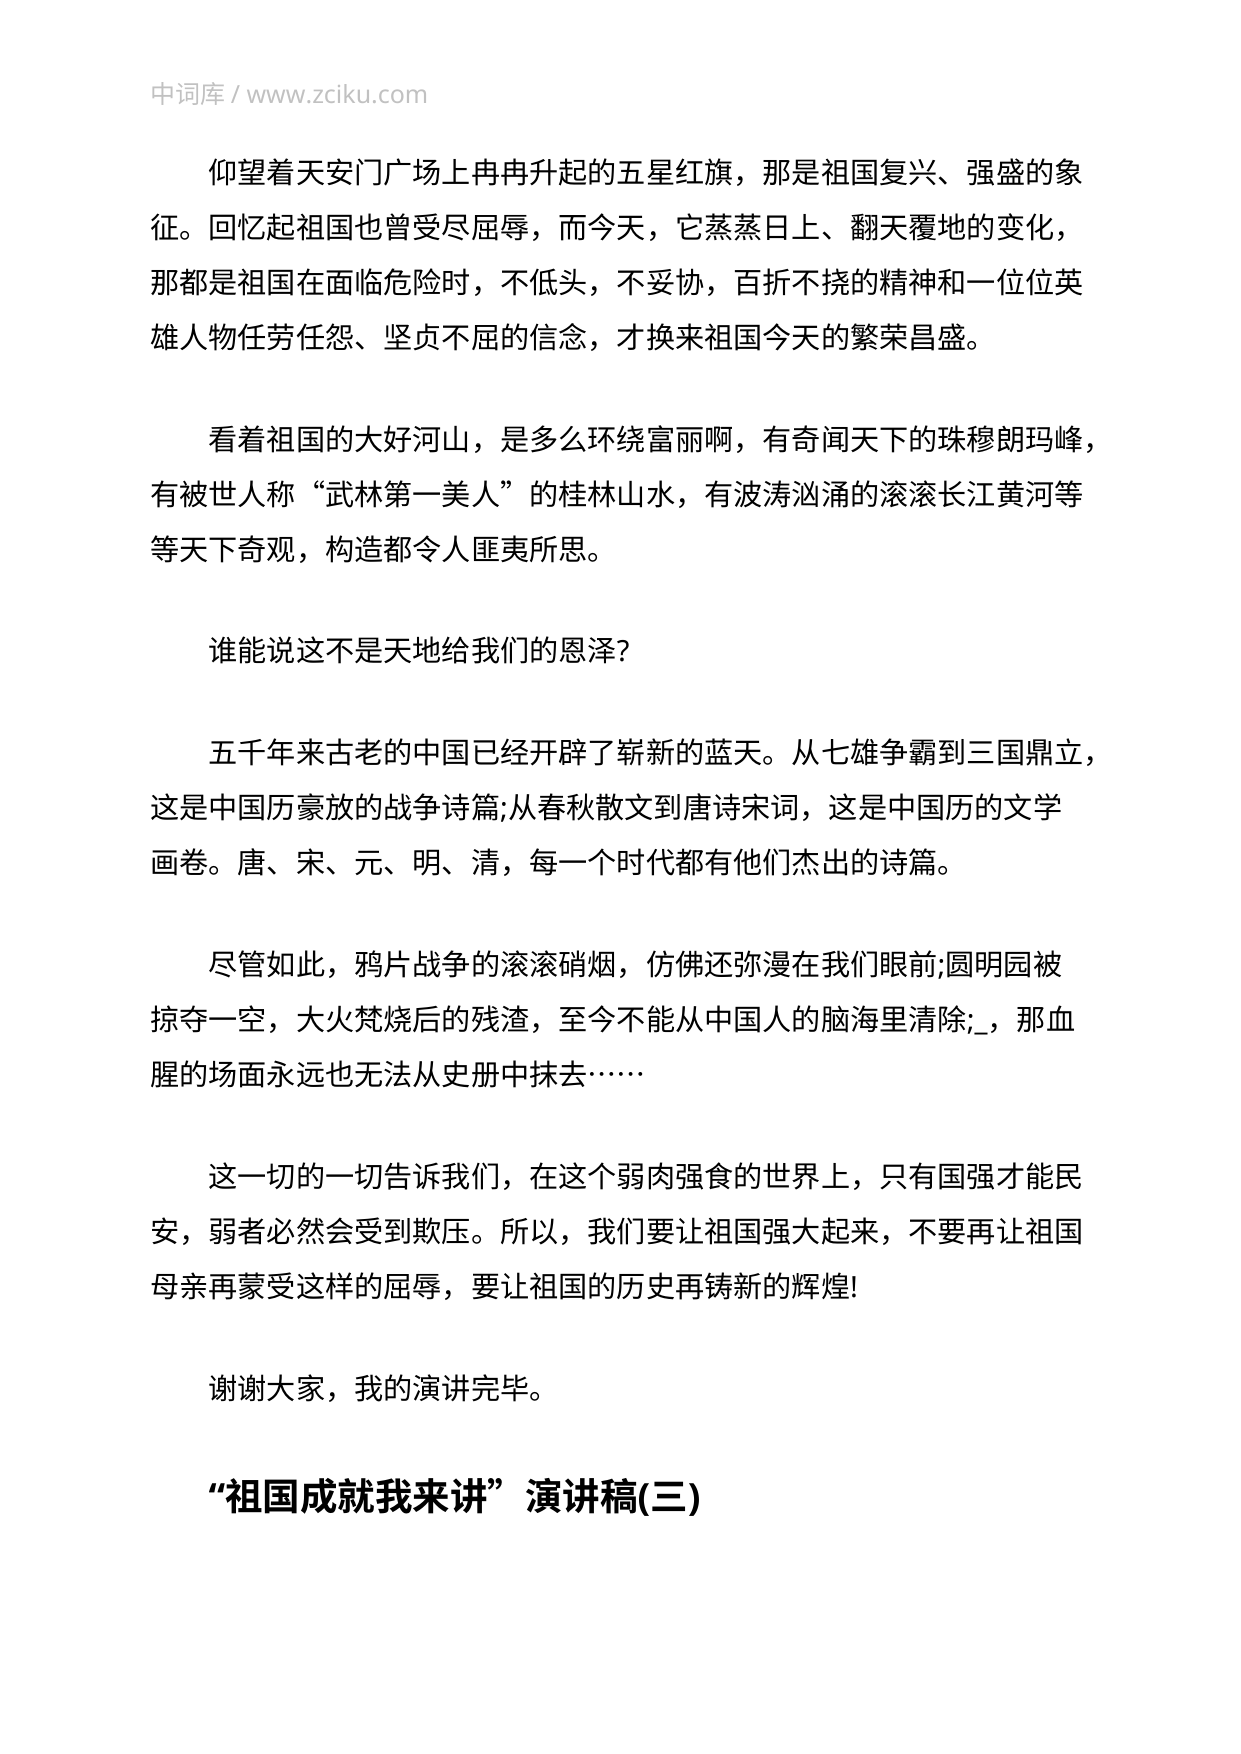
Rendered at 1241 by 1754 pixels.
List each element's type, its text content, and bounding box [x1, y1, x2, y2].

text 谁能说这不是天地给我们的恩泽? [150, 628, 1090, 670]
text “祖国成就我来讲”演讲稿(三) [150, 1467, 1090, 1521]
text 尽管如此，鸦片战争的滚滚硝烟，仿佛还弥漫在我们眼前;圆明园被掠夺一空，大火梵烧后的残渣，至今不能从中国人的脑海里清除;_，那血腥的场面永远也无法从史册中抹去…… [150, 942, 1090, 1094]
text 谢谢大家，我的演讲完毕。 [150, 1365, 1090, 1407]
text 五千年来古老的中国已经开辟了崭新的蓝天。从七雄争霸到三国鼎立，这是中国历豪放的战争诗篇;从春秋散文到唐诗宋词，这是中国历的文学画卷。唐、宋、元、明、清，每一个时代都有他们杰出的诗篇。 [150, 730, 1090, 882]
text 这一切的一切告诉我们，在这个弱肉强食的世界上，只有国强才能民安，弱者必然会受到欺压。所以，我们要让祖国强大起来，不要再让祖国母亲再蒙受这样的屈辱，要让祖国的历史再铸新的辉煌! [150, 1153, 1090, 1306]
text 仰望着天安门广场上冉冉升起的五星红旗，那是祖国复兴、强盛的象征。回忆起祖国也曾受尽屈辱，而今天，它蒸蒸日上、翻天覆地的变化，那都是祖国在面临危险时，不低头，不妥协，百折不挠的精神和一位位英雄人物任劳任怨、坚贞不屈的信念，才换来祖国今天的繁荣昌盛。 [150, 150, 1090, 357]
text 看着祖国的大好河山，是多么环绕富丽啊，有奇闻天下的珠穆朗玛峰，有被世人称“武林第一美人”的桂林山水，有波涛汹涌的滚滚长江黄河等等天下奇观，构造都令人匪夷所思。 [150, 416, 1090, 568]
